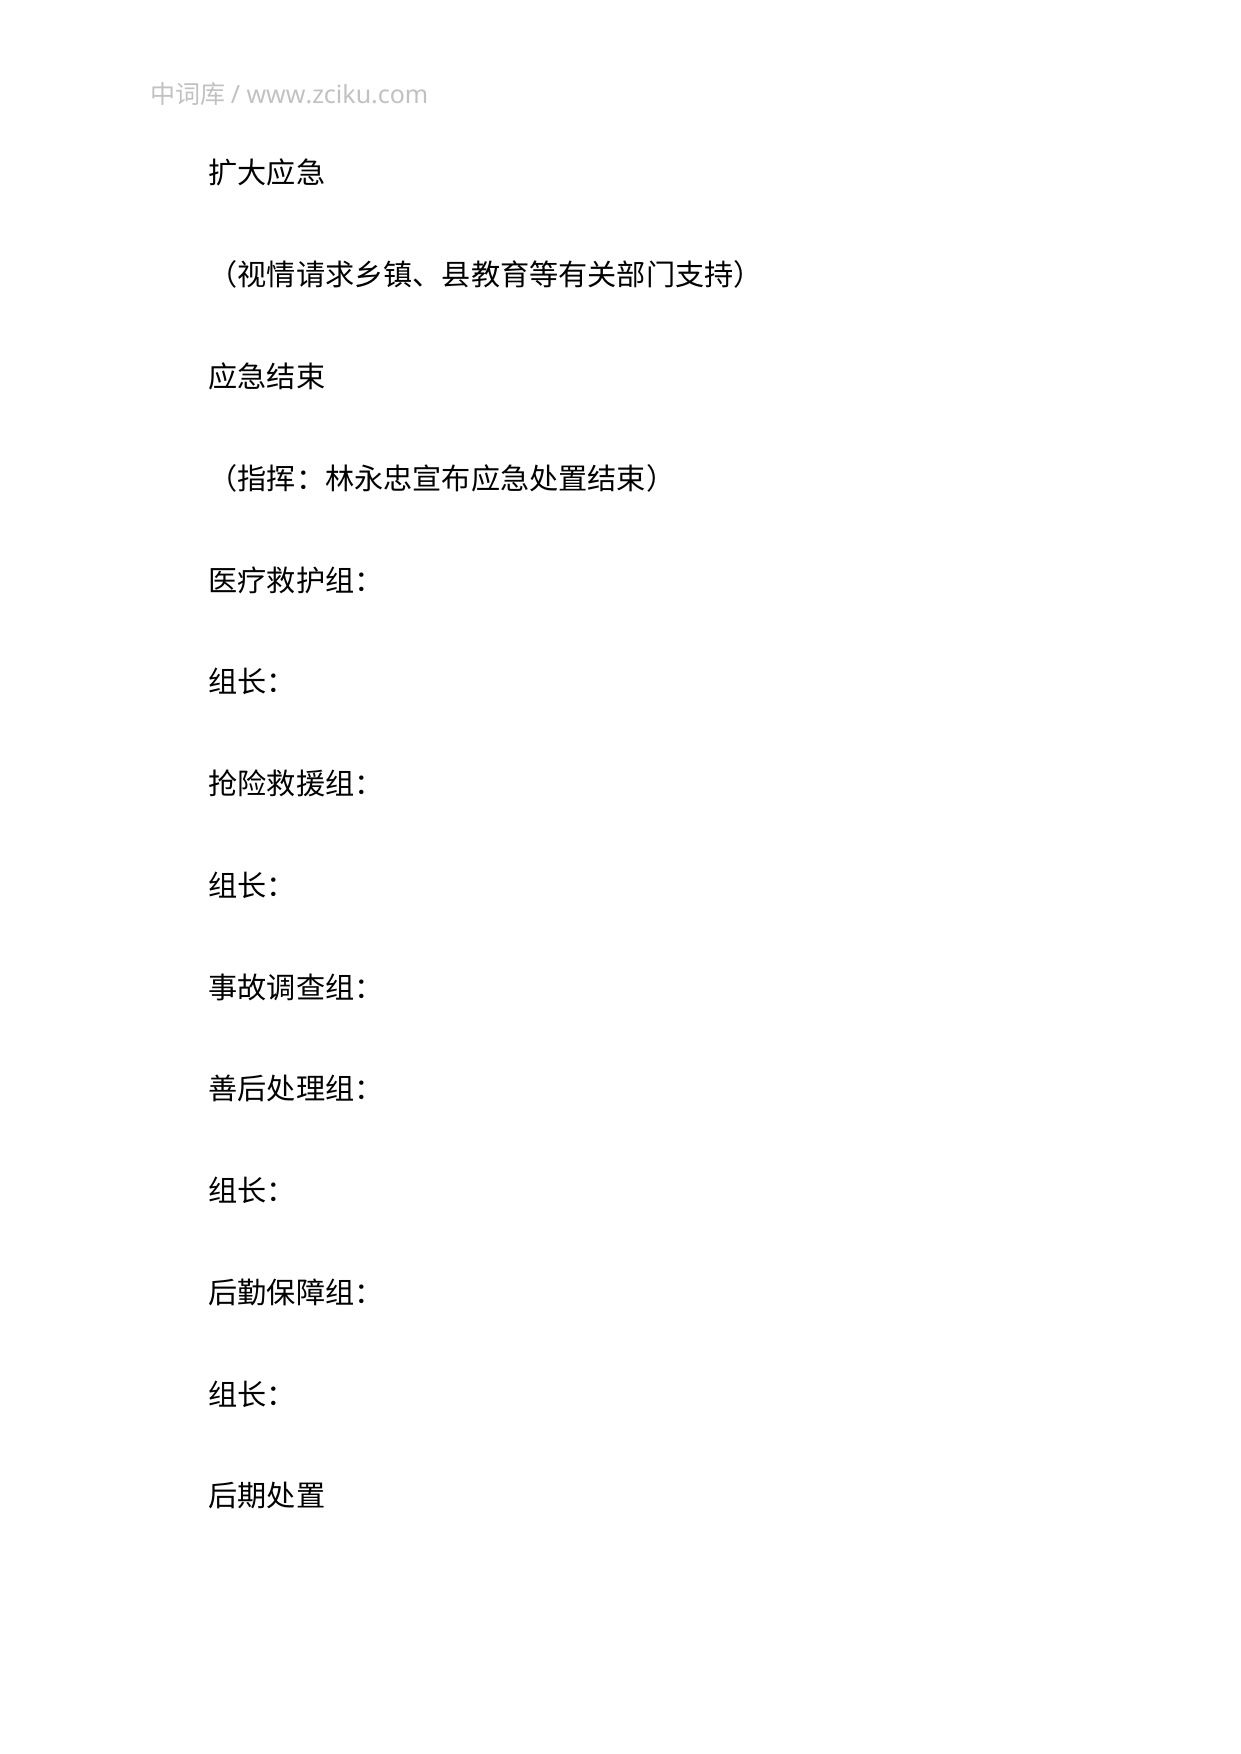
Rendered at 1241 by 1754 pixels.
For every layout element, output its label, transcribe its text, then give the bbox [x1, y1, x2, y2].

text （视情请求乡镇、县教育等有关部门支持） [150, 252, 1090, 294]
text 组长： [150, 1371, 1090, 1413]
text 组长： [150, 1168, 1090, 1210]
text （指挥：林永忠宣布应急处置结束） [150, 455, 1090, 498]
text 事故调查组： [150, 964, 1090, 1006]
text 组长： [150, 862, 1090, 905]
text 扩大应急 [150, 150, 1090, 192]
text 后勤保障组： [150, 1269, 1090, 1312]
text 善后处理组： [150, 1066, 1090, 1108]
text 应急结束 [150, 353, 1090, 396]
text 后期处置 [150, 1473, 1090, 1515]
text 医疗救护组： [150, 557, 1090, 599]
text 抢险救援组： [150, 761, 1090, 803]
text 组长： [150, 659, 1090, 701]
